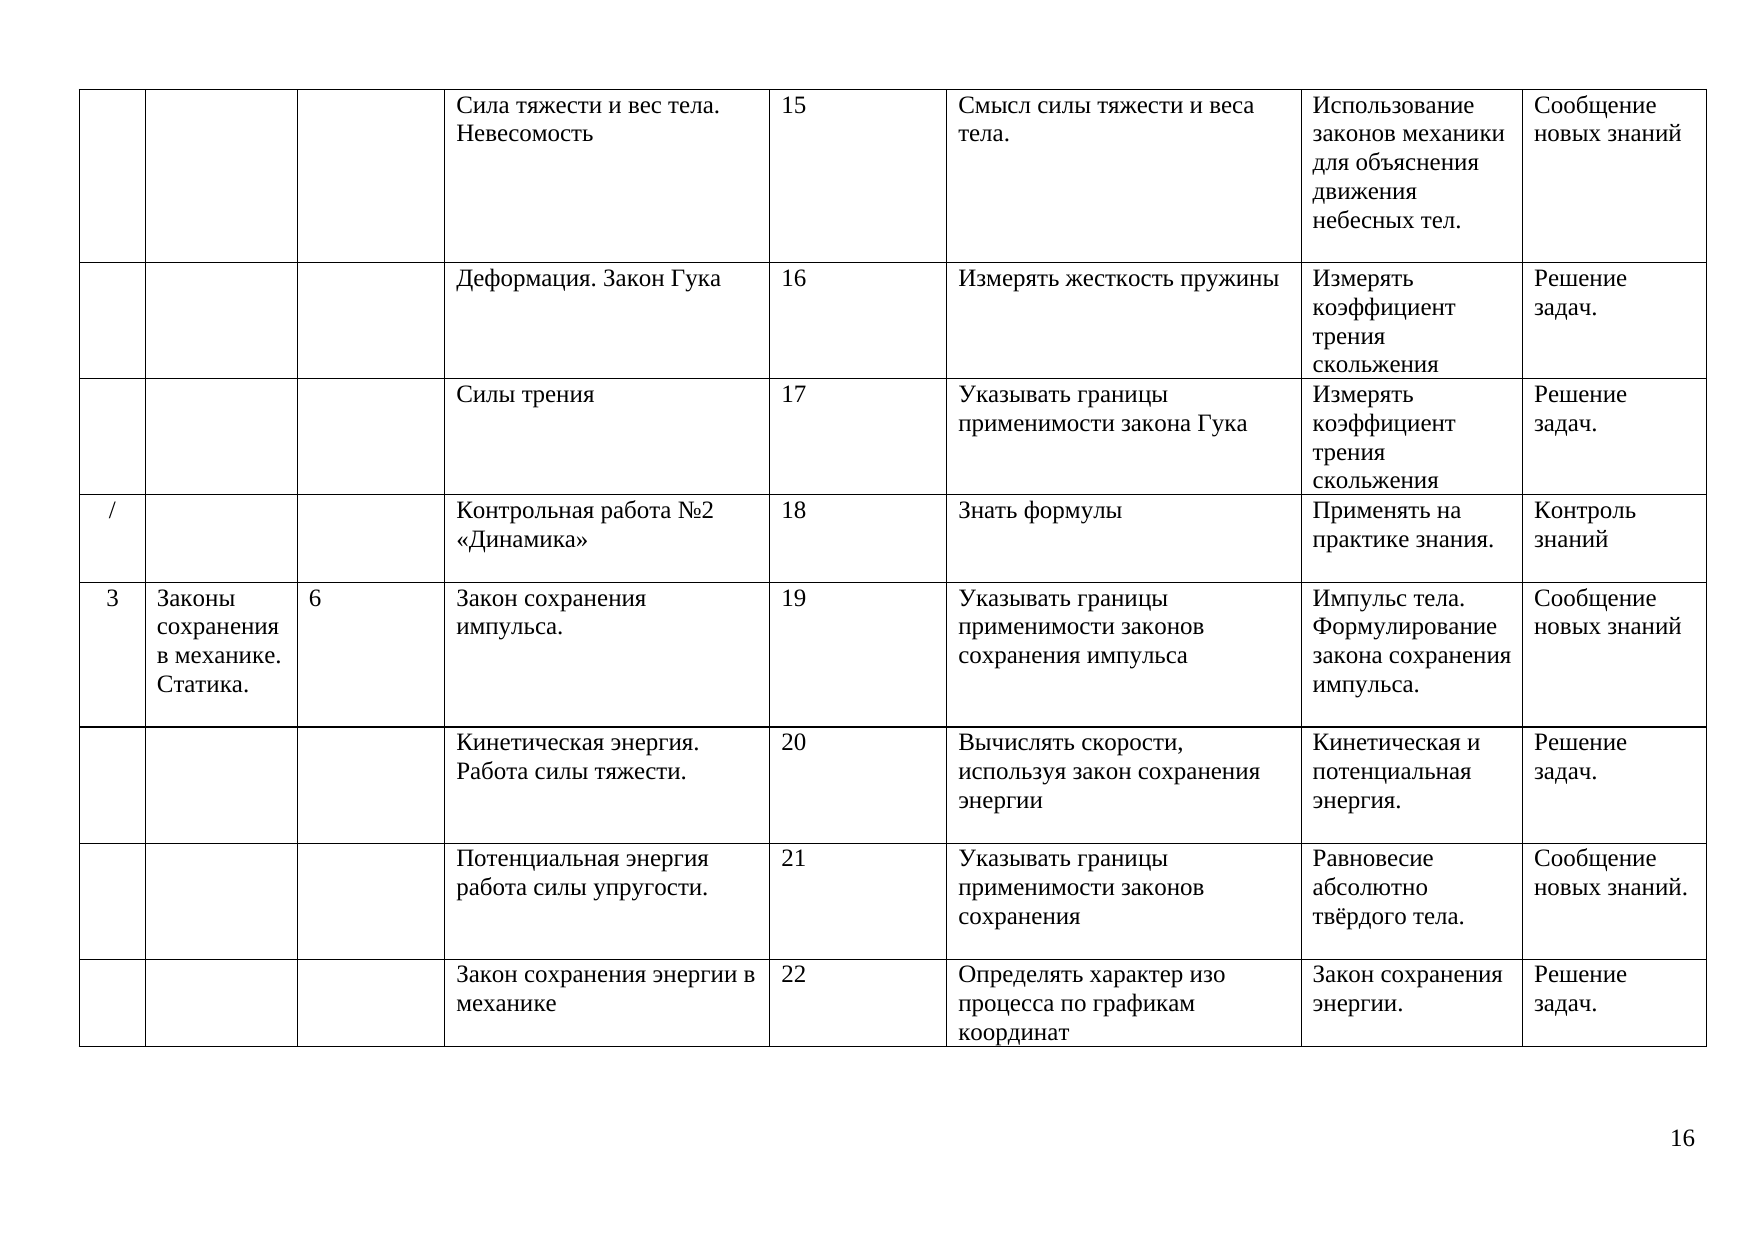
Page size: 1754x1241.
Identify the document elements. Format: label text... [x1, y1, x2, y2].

table_cell [146, 90, 297, 262]
table_cell [298, 844, 444, 958]
table_cell Измерять жесткость пружины [947, 263, 1301, 378]
table_cell 21 [770, 844, 946, 958]
table_cell Кинетическая и потенциальная энергия. [1302, 728, 1522, 842]
table_cell [298, 90, 444, 262]
table_cell Смысл силы тяжести и веса тела. [947, 90, 1301, 262]
table_cell 16 [770, 263, 946, 378]
table_cell Контроль знаний [1523, 495, 1706, 582]
table_cell Измерять коэффициент трения скольжения [1302, 379, 1522, 494]
table_cell / [80, 495, 145, 582]
table_cell Потенциальная энергия работа силы упругости. [445, 844, 769, 958]
table_cell Кинетическая энергия. Работа силы тяжести. [445, 728, 769, 842]
table_cell Решение задач. [1523, 960, 1706, 1046]
table_cell Указывать границы применимости законов сохранения импульса [947, 583, 1301, 726]
table_cell [146, 263, 297, 378]
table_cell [1523, 90, 1706, 262]
table_cell Законы сохранения в механике. Статика. [146, 583, 297, 726]
table_cell [298, 263, 444, 378]
table_cell [146, 379, 297, 494]
table_cell Деформация. Закон Гука [445, 263, 769, 378]
table_cell [298, 960, 444, 1046]
table_cell [298, 728, 444, 842]
table_cell Силы трения [445, 379, 769, 494]
table_cell Применять на практике знания. [1302, 495, 1522, 582]
table_cell [146, 844, 297, 958]
table_cell Сообщение новых знаний. [1523, 844, 1706, 958]
table_cell Измерять коэффициент трения скольжения [1302, 263, 1522, 378]
table_cell 22 [770, 960, 946, 1046]
table_cell [80, 379, 145, 494]
table_cell Сообщение новых знаний [1523, 583, 1706, 726]
table_cell Определять характер изо процесса по графикам координат [947, 960, 1301, 1046]
table_cell [80, 960, 145, 1046]
table_cell [146, 728, 297, 842]
table_cell Закон сохранения импульса. [445, 583, 769, 726]
table_cell [146, 960, 297, 1046]
table_cell 15 [770, 90, 946, 262]
table_cell Закон сохранения энергии. [1302, 960, 1522, 1046]
table_cell [80, 263, 145, 378]
table_cell Равновесие абсолютно твёрдого тела. [1302, 844, 1522, 958]
table_cell Указывать границы применимости закона Гука [947, 379, 1301, 494]
table_cell Указывать границы применимости законов сохранения [947, 844, 1301, 958]
table_cell Вычислять скорости, используя закон сохранения энергии [947, 728, 1301, 842]
table_cell [80, 844, 145, 958]
table_cell 18 [770, 495, 946, 582]
table_cell [146, 495, 297, 582]
table_cell Контрольная работа №2 «Динамика» [445, 495, 769, 582]
table_cell [298, 495, 444, 582]
table_cell 20 [770, 728, 946, 842]
table_cell [80, 90, 145, 262]
table_cell [80, 728, 145, 842]
table_cell Сила тяжести и вес тела. Невесомость [445, 90, 769, 262]
table_cell [298, 379, 444, 494]
table_cell 6 [298, 583, 444, 726]
table_cell Использование законов механики для объяснения движения небесных тел. [1302, 90, 1522, 262]
table_cell Решение задач. [1523, 728, 1706, 842]
table_cell 19 [770, 583, 946, 726]
table_cell Импульс тела. Формулирование закона сохранения импульса. [1302, 583, 1522, 726]
table_cell Знать формулы [947, 495, 1301, 582]
table_cell Решение задач. [1523, 379, 1706, 494]
table_cell 3 [80, 583, 145, 726]
table_cell 17 [770, 379, 946, 494]
table_cell Закон сохранения энергии в механике [445, 960, 769, 1046]
table_cell Решение задач. [1523, 263, 1706, 378]
